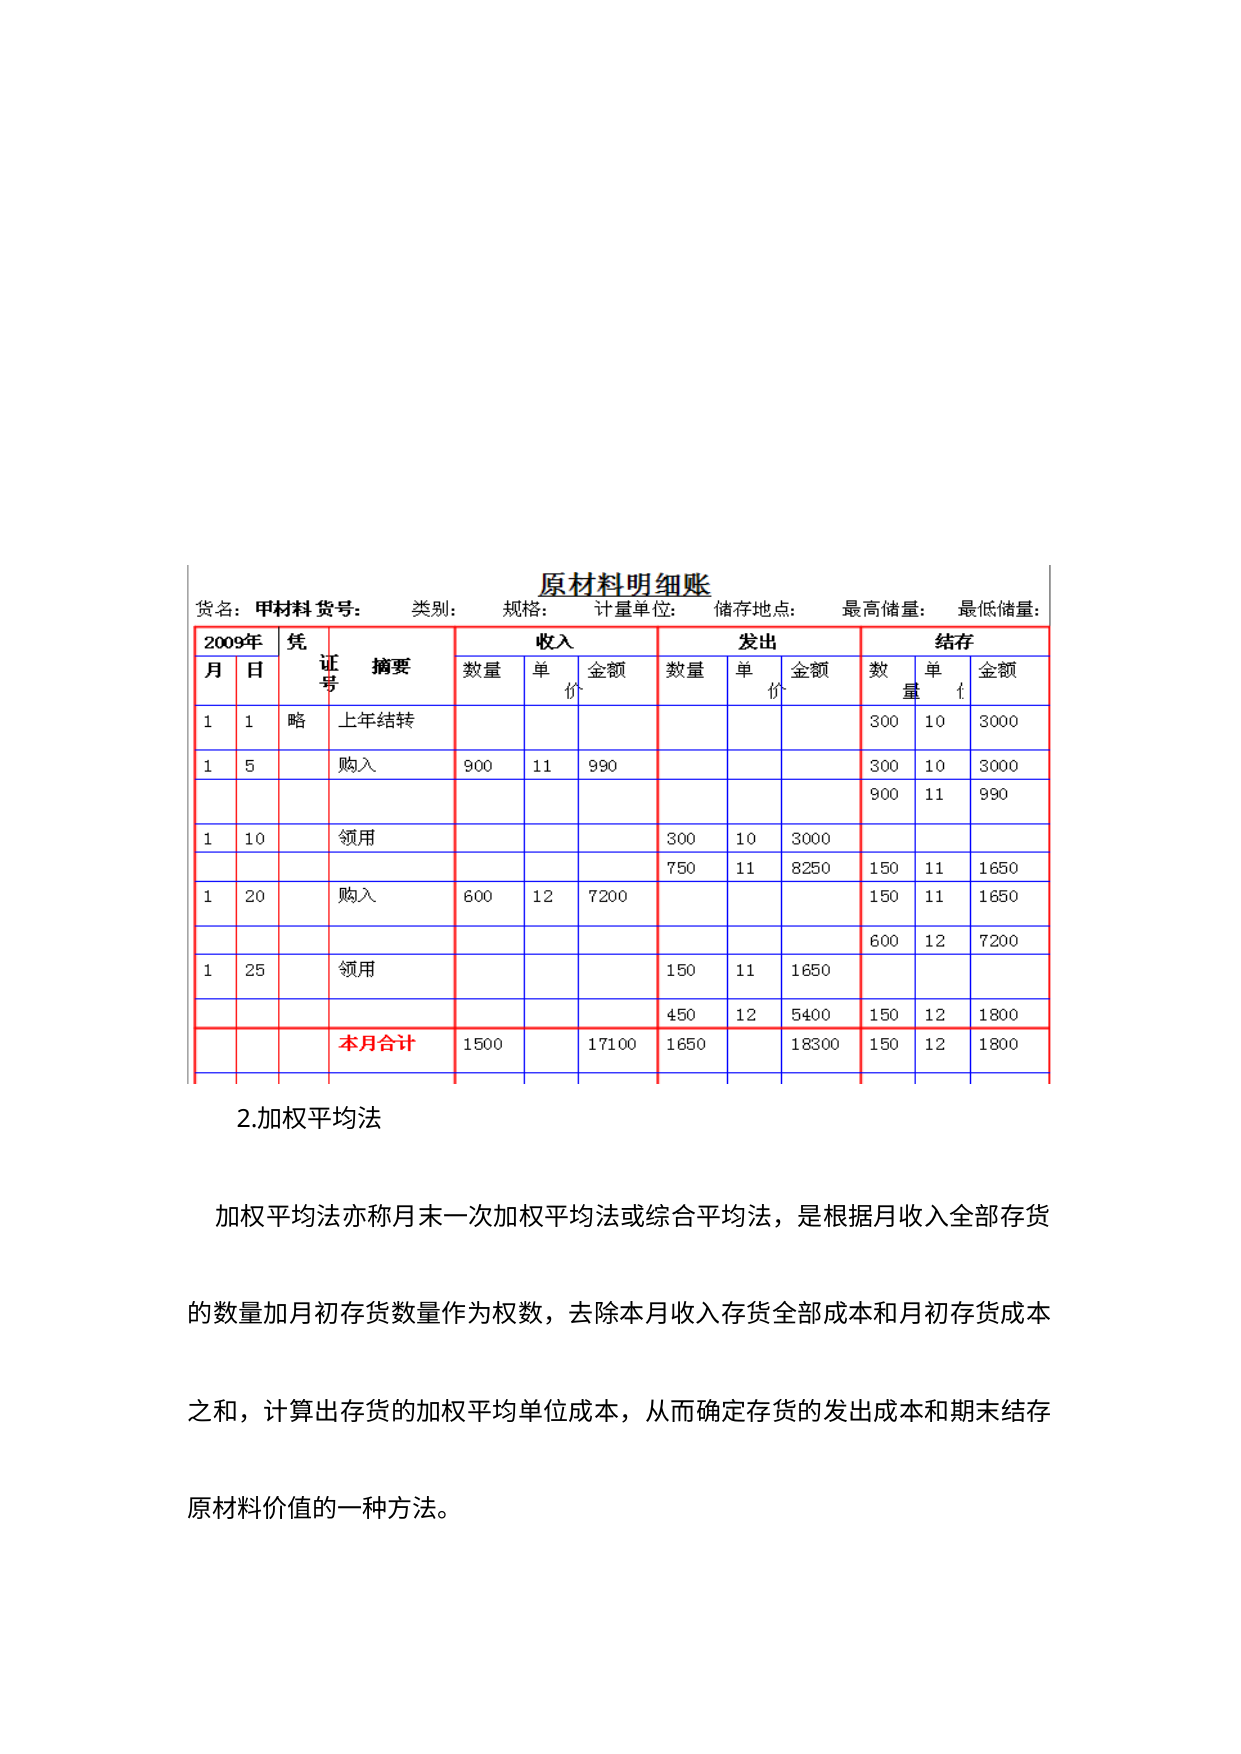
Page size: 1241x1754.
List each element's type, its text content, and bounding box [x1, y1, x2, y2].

picture [187, 565, 1051, 1084]
text 2.加权平均法 加权平均法亦称月末一次加权平均法或综合平均法，是根据月收入全部存货的数量加月初存货数量作为权数，去除本月收入存货全部成本和月初存货成本之和，计算出存货的加权平均单位成本，从而确定存货的发出成本和期末结存原材料价值的一种方法。 [187, 1084, 1053, 1539]
